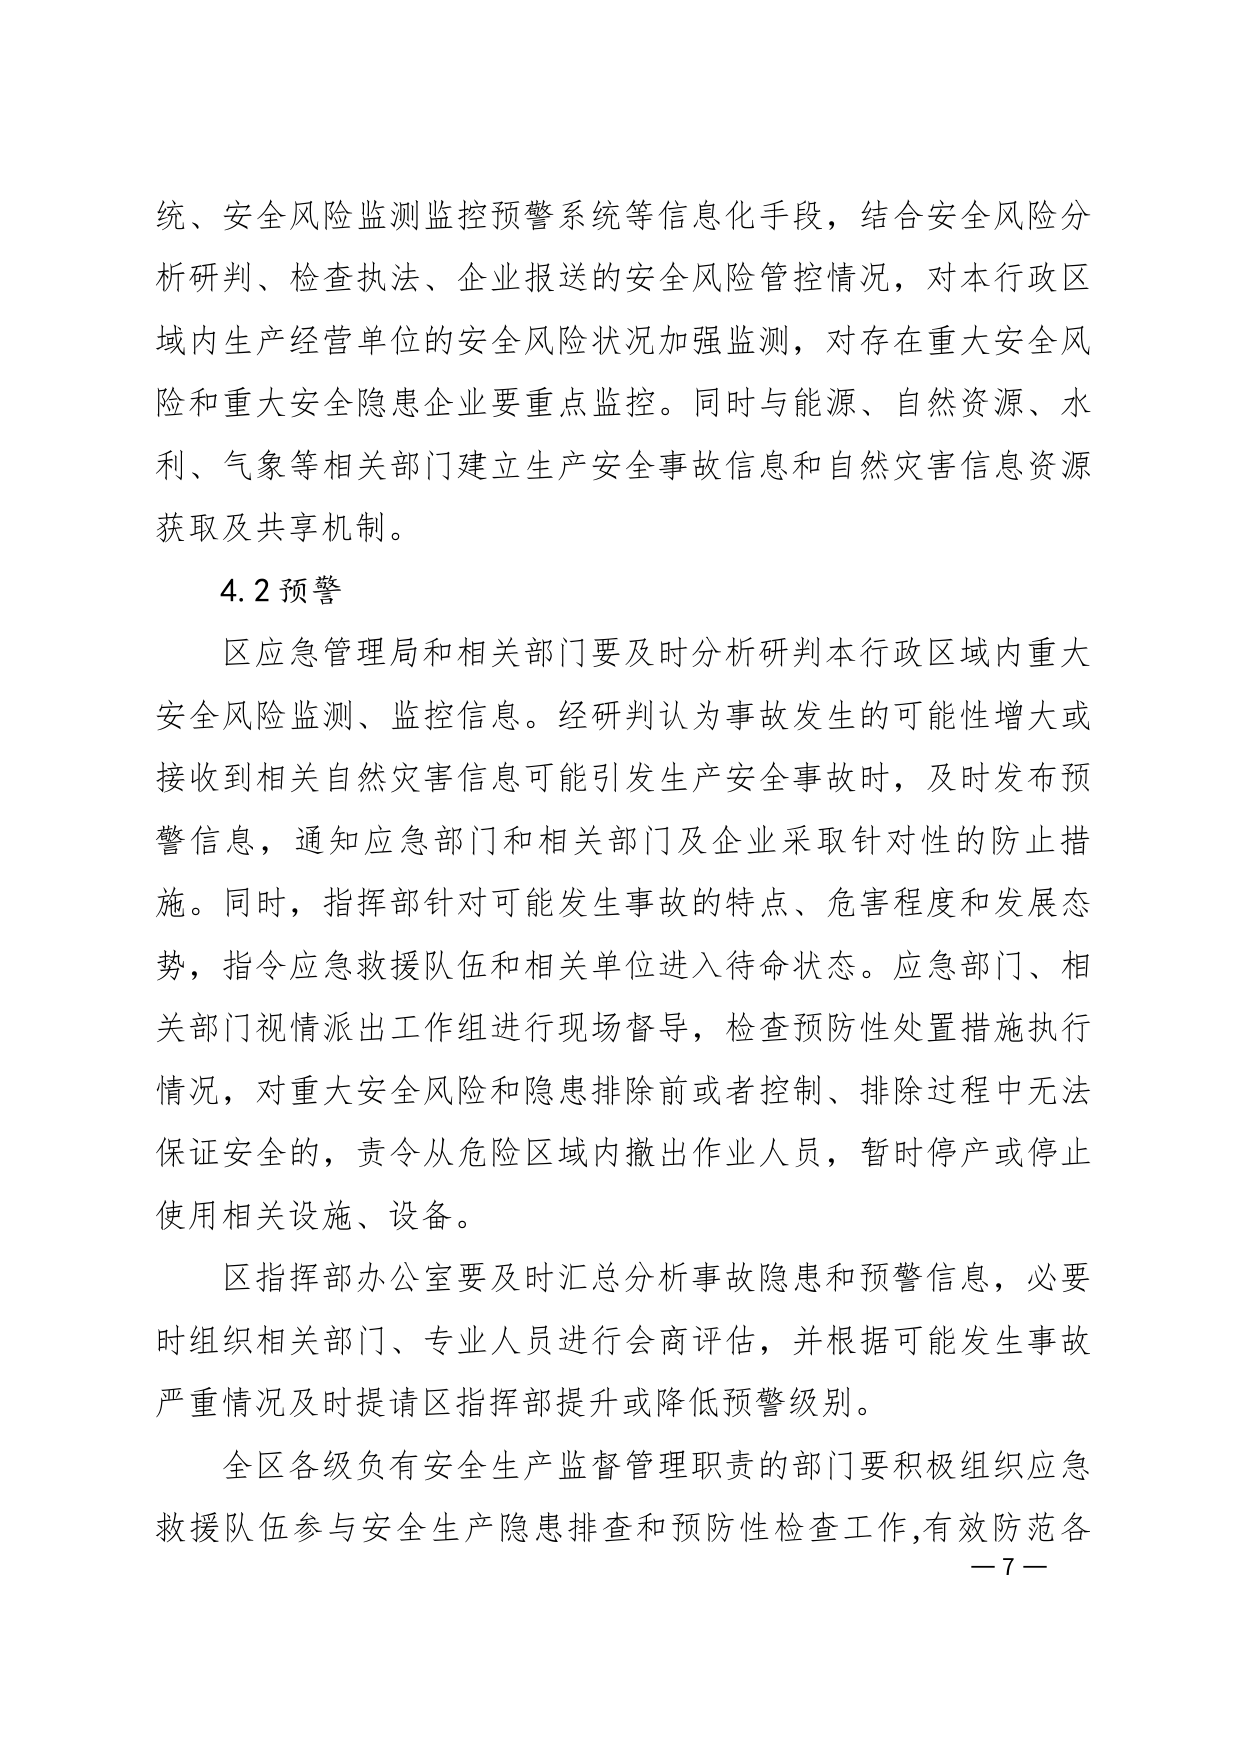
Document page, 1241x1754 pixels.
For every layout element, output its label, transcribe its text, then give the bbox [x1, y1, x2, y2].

subtitle 4.2预警 [153, 552, 1093, 615]
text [153, 177, 1093, 552]
text 区应急管理局和相关部门要及时分析研判本行政区域内重大安全风险监测、监控信息。经研判认为事故发生的可能性增大或接收到相关自然灾害信息可能引发生产安全事故时，及时发布预警信息，通知应急部门和相关部门及企业采取针对性的防止措施。同时，指挥部针对可能发生事故的特点、危害程度和发展态势，指令应急救援队伍和相关单位进入待命状态。应急部门、相关部门视情派出工作组进行现场督导，检查预防性处置措施执行情况，对重大安全风险和隐患排除前或者控制、排除过程中无法保证安全的，责令从危险区域内撤出作业人员，暂时停产或停止使用相关设施、设备。 [153, 615, 1093, 1240]
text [153, 1427, 1093, 1552]
text 区指挥部办公室要及时汇总分析事故隐患和预警信息，必要时组织相关部门、专业人员进行会商评估，并根据可能发生事故严重情况及时提请区指挥部提升或降低预警级别。 [153, 1240, 1093, 1427]
